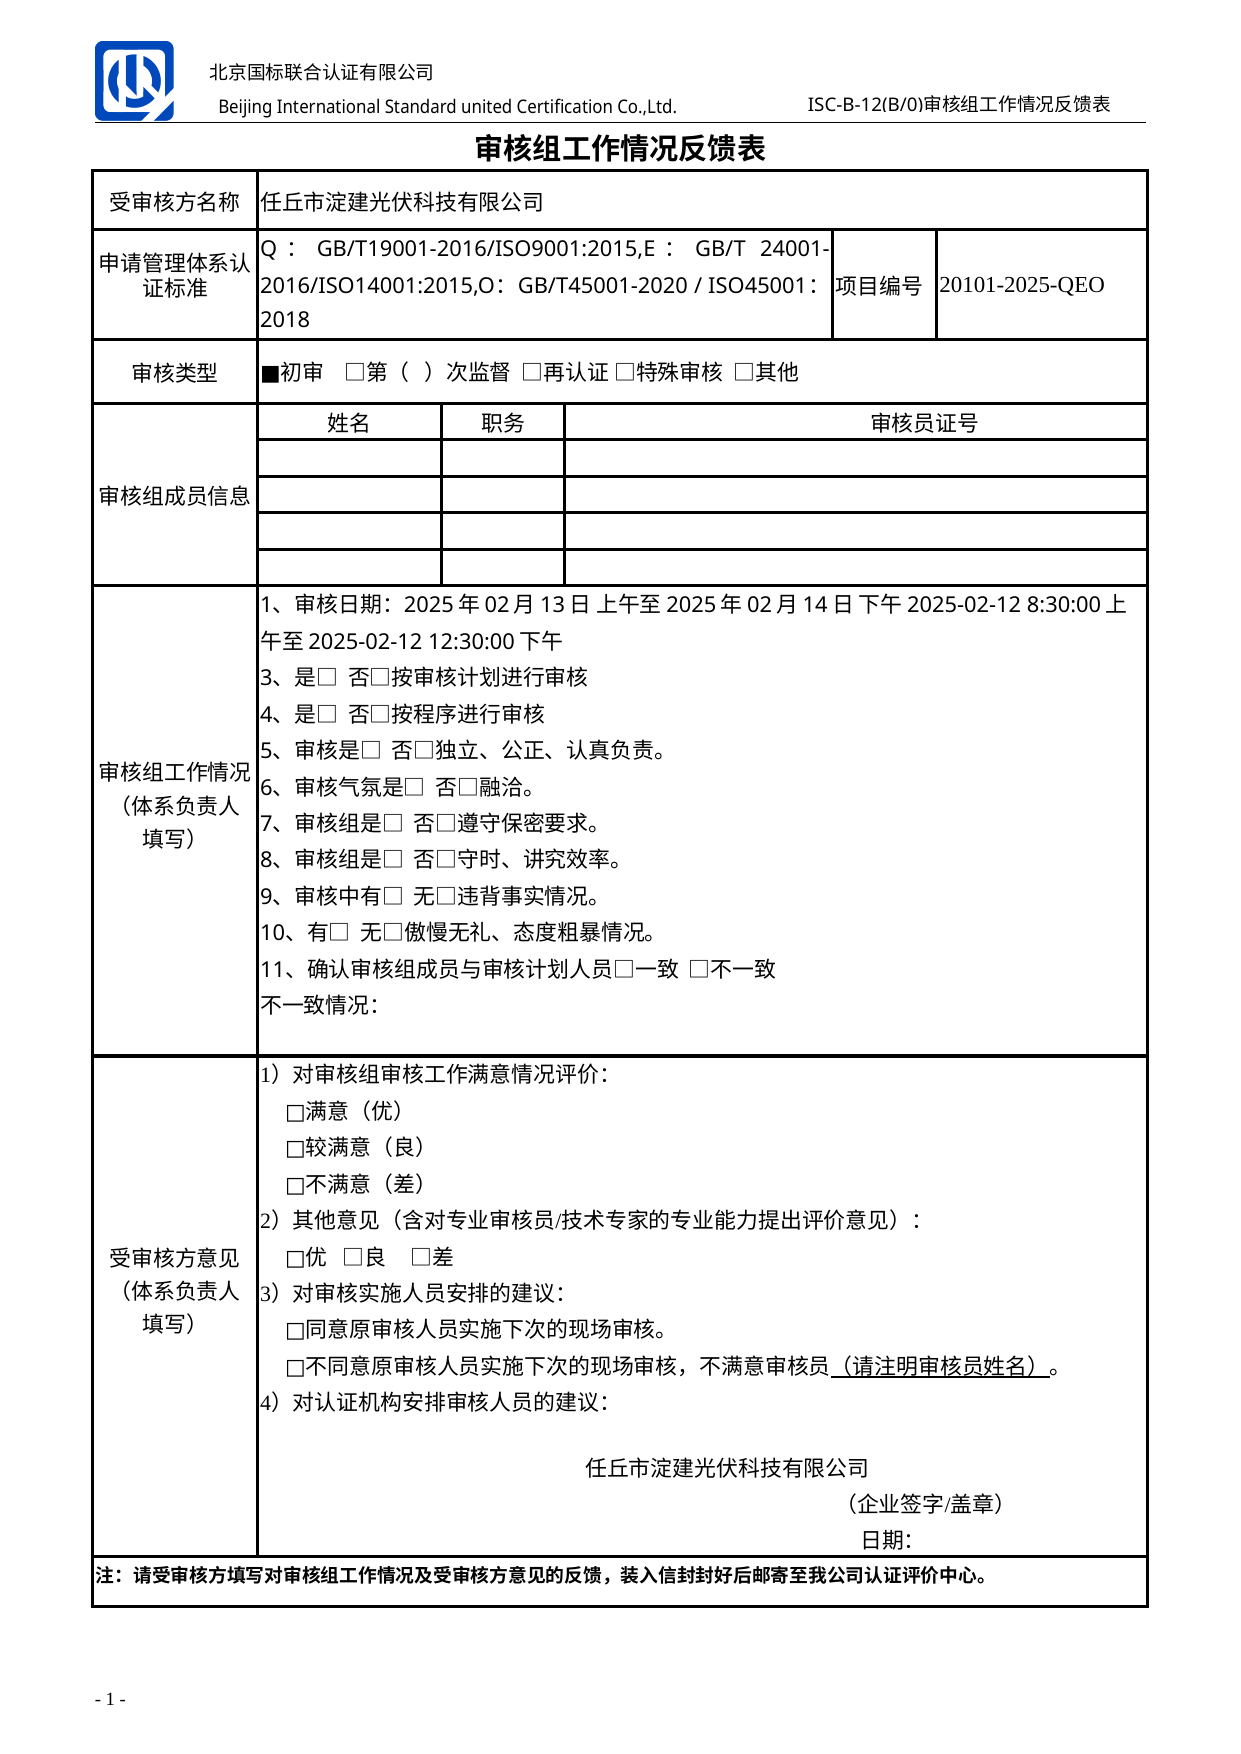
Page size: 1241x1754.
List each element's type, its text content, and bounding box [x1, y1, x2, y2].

table_cell 审核员证号 [566, 405, 1146, 438]
table_cell 申请管理体系认证标准 [94, 231, 256, 338]
table_cell [443, 478, 563, 511]
table_cell [443, 551, 563, 584]
table_header 任丘市淀建光伏科技有限公司 [259, 172, 1146, 228]
table_cell 项目编号 [834, 231, 935, 338]
table_cell Q：GB/T19001-2016/ISO9001:2015,E：GB/T 24001-2016/ISO14001:2015,O：GB/T45001-2020 / ISO45001：2018 [259, 231, 831, 338]
table_cell [259, 478, 440, 511]
table_cell 20101-2025-QEO [938, 231, 1146, 338]
table_cell [566, 514, 1146, 548]
table_cell [259, 514, 440, 548]
table_cell 1、审核日期：2025年02月13日 上午至2025年02月14日 下午2025-02-12 8:30:00上午至2025-02-12 12:30:00下午 3、是□ 否□按审核计划进行审核 4、是□ 否□按程序进行审核 5、审核是□ 否□独立、公正、认真负责。 6、审核气氛是□ 否□融洽。 7、审核组是□ 否□遵守保密要求。 8、审核组是□ 否□守时、讲究效率。 9、审核中有□ 无□违背事实情况。 10、有□ 无□傲慢无礼、态度粗暴情况。 11、确认审核组成员与审核计划人员□一致 □不一致 不一致情况： [259, 587, 1146, 1054]
table_header 受审核方名称 [94, 172, 256, 228]
table_cell [566, 441, 1146, 475]
table_cell [566, 478, 1146, 511]
text 审核组工作情况反馈表 [94, 123, 1146, 169]
table_cell 姓名 [259, 405, 440, 438]
table_cell [259, 551, 440, 584]
table_cell 1）对审核组审核工作满意情况评价： □满意（优） □较满意（良） □不满意（差） 2）其他意见（含对专业审核员/技术专家的专业能力提出评价意见）： □优 □良 □差 3）对审核实施人员安排的建议： □同意原审核人员实施下次的现场审核。 □不同意原审核人员实施下次的现场审核，不满意审核员（请注明审核员姓名）。 4）对认证机构安排审核人员的建议： 任丘市淀建光伏科技有限公司 （企业签字/盖章） 日期： [259, 1058, 1146, 1555]
table_cell 审核组成员信息 [94, 405, 256, 584]
picture [95, 41, 174, 121]
table_cell [443, 514, 563, 548]
table_cell 受审核方意见（体系负责人 填写） [94, 1058, 256, 1555]
table_cell 注：请受审核方填写对审核组工作情况及受审核方意见的反馈，装入信封封好后邮寄至我公司认证评价中心。 [94, 1558, 1146, 1604]
table_cell 审核组工作情况（体系负责人 填写） [94, 587, 256, 1054]
table_cell ■初审 □第（ ）次监督 □再认证 □特殊审核 □其他 [259, 341, 1146, 402]
table_cell [443, 441, 563, 475]
table_cell 审核类型 [94, 341, 256, 402]
table_cell 职务 [443, 405, 563, 438]
table_cell [259, 441, 440, 475]
table_cell [566, 551, 1146, 584]
